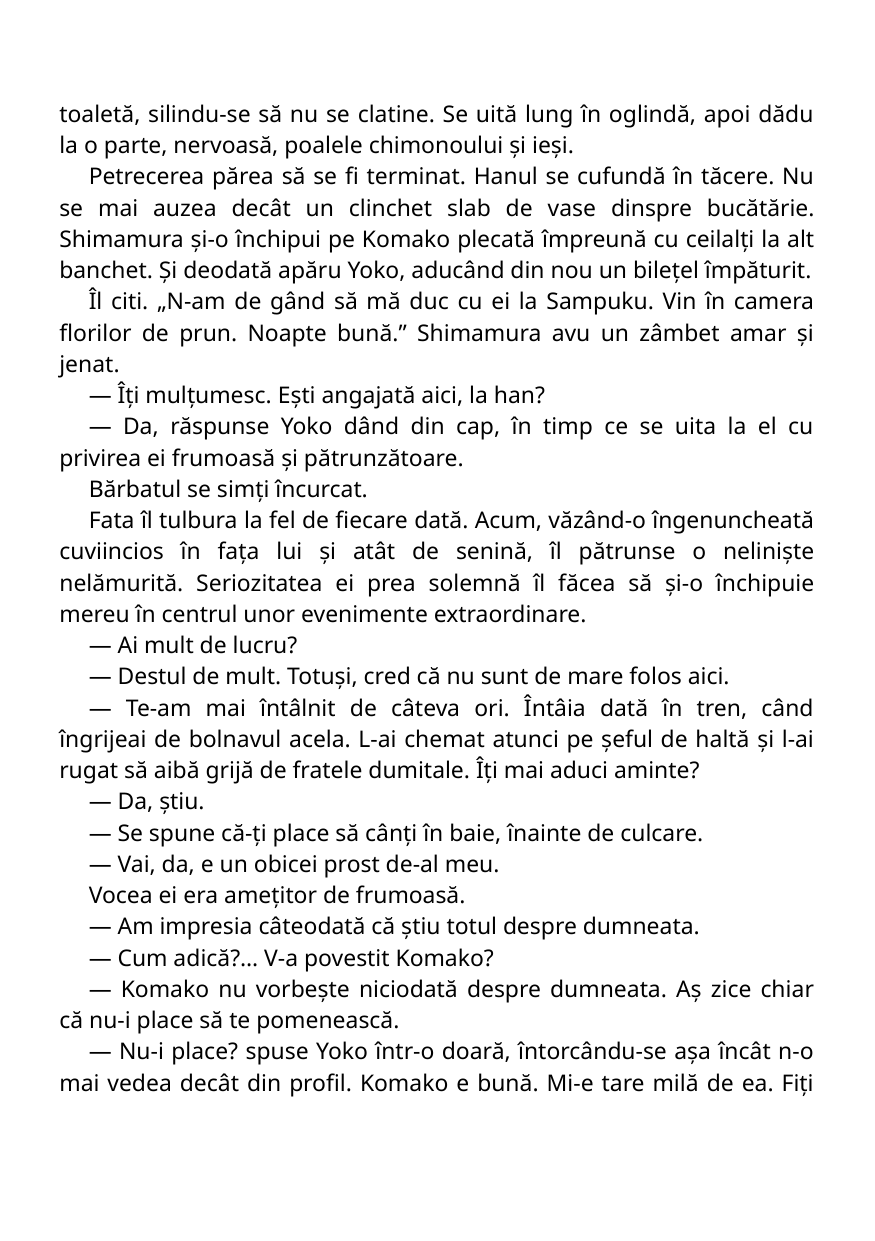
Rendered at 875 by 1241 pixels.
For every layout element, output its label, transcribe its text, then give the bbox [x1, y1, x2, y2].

text — Da, răspunse Yoko dând din cap, în timp ce se uita la el cu privirea ei frumoasă şi pătrunzătoare. [59, 410, 815, 473]
text Fata îl tulbura la fel de fiecare dată. Acum, văzând-o îngenuncheată cuviincios în faţa lui şi atât de senină, îl pătrunse o nelinişte nelămurită. Seriozitatea ei prea solemnă îl făcea să şi-o închipuie mereu în centrul unor evenimente extraordinare. [59, 504, 815, 629]
text — Am impresia câteodată că ştiu totul despre dumneata. [59, 910, 815, 941]
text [59, 1035, 815, 1098]
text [59, 98, 815, 160]
text — Te-am mai întâlnit de câteva ori. Întâia dată în tren, când îngrijeai de bolnavul acela. L-ai chemat atunci pe şeful de haltă şi l-ai rugat să aibă grijă de fratele dumitale. Îţi mai aduci aminte? [59, 691, 815, 785]
text Petrecerea părea să se fi terminat. Hanul se cufundă în tăcere. Nu se mai auzea decât un clinchet slab de vase dinspre bucătărie. Shimamura şi-o închipui pe Komako plecată împreună cu ceilalţi la alt banchet. Şi deodată apăru Yoko, aducând din nou un bileţel împăturit. [59, 160, 815, 285]
text Vocea ei era ameţitor de frumoasă. [59, 879, 815, 910]
text — Îţi mulţumesc. Eşti angajată aici, la han? [59, 379, 815, 410]
text — Destul de mult. Totuşi, cred că nu sunt de mare folos aici. [59, 660, 815, 691]
text — Komako nu vorbeşte niciodată despre dumneata. Aş zice chiar că nu-i place să te pomenească. [59, 973, 815, 1035]
text — Ai mult de lucru? [59, 629, 815, 660]
text — Se spune că-ţi place să cânţi în baie, înainte de culcare. [59, 816, 815, 848]
text — Cum adică?… V-a povestit Komako? [59, 941, 815, 973]
text — Da, ştiu. [59, 785, 815, 816]
text Îl citi. „N-am de gând să mă duc cu ei la Sampuku. Vin în camera florilor de prun. Noapte bună.” Shimamura avu un zâmbet amar şi jenat. [59, 285, 815, 379]
text Bărbatul se simţi încurcat. [59, 473, 815, 504]
text — Vai, da, e un obicei prost de-al meu. [59, 848, 815, 879]
